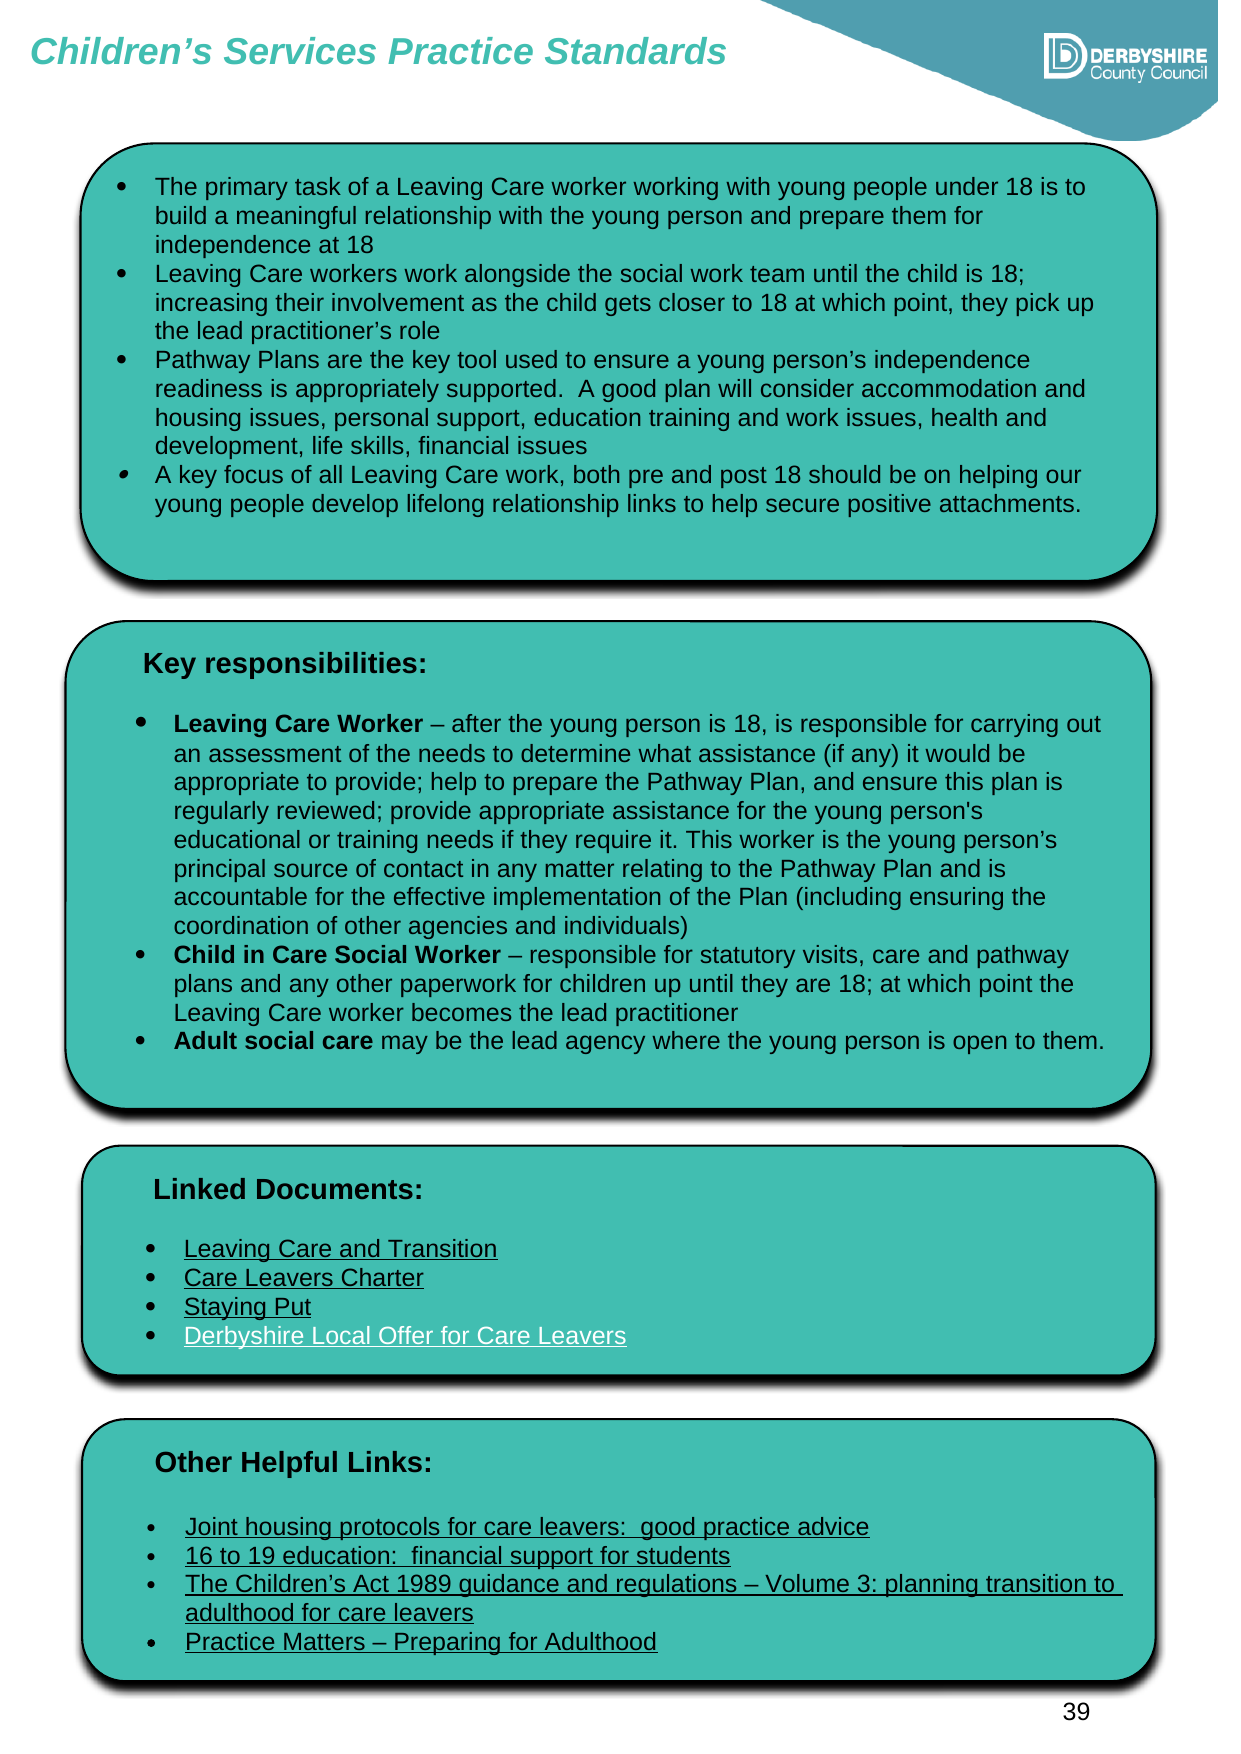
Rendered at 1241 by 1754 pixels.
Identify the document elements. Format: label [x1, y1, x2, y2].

picture [752, 0, 1218, 141]
